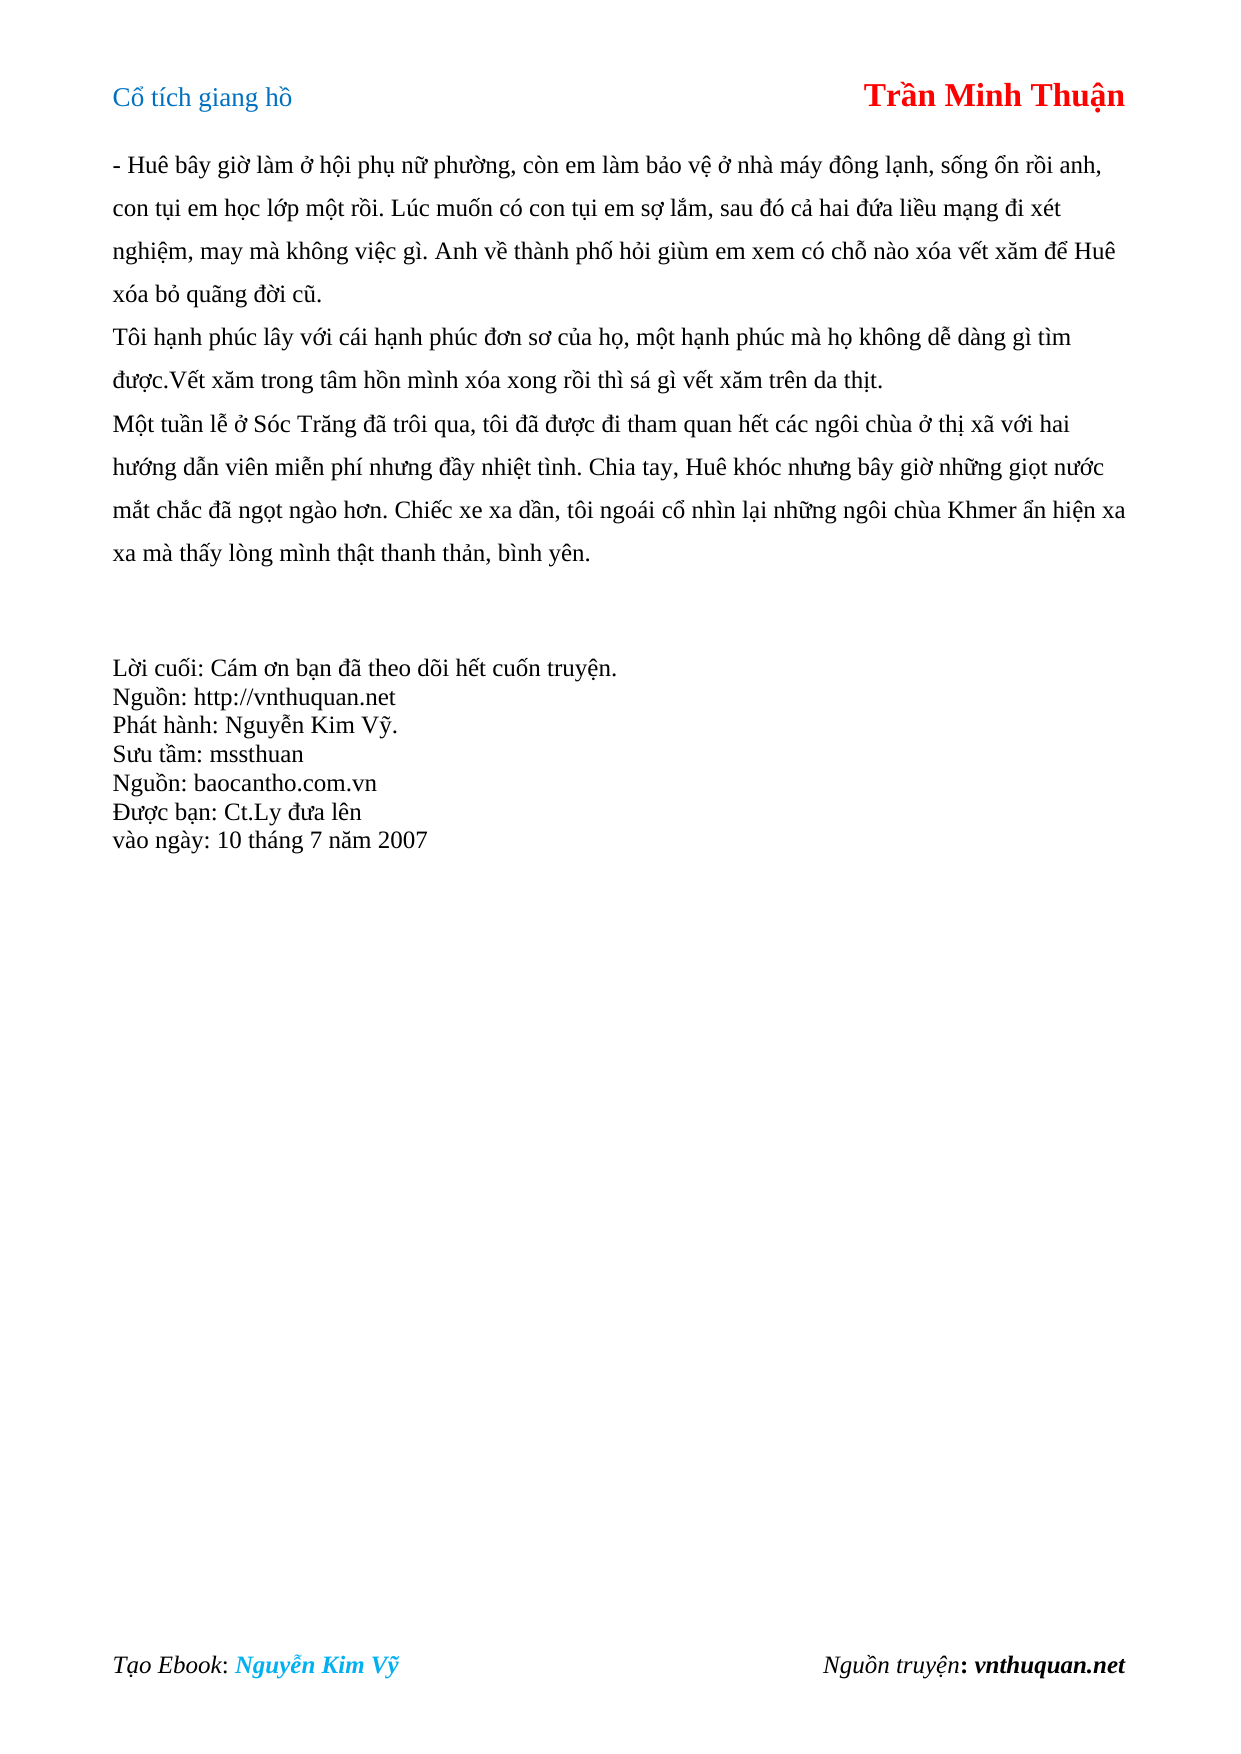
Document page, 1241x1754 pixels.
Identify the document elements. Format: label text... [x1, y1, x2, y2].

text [112, 150, 1128, 610]
text Lời cuối: Cám ơn bạn đã theo dõi hết cuốn truyện. Nguồn: http://vnthuquan.net Phát hành: Nguyễn Kim Vỹ. Sưu tầm: mssthuan Nguồn: baocantho.com.vn Được bạn: Ct.Ly đưa lên vào ngày: 10 tháng 7 năm 2007 [112, 624, 1128, 854]
